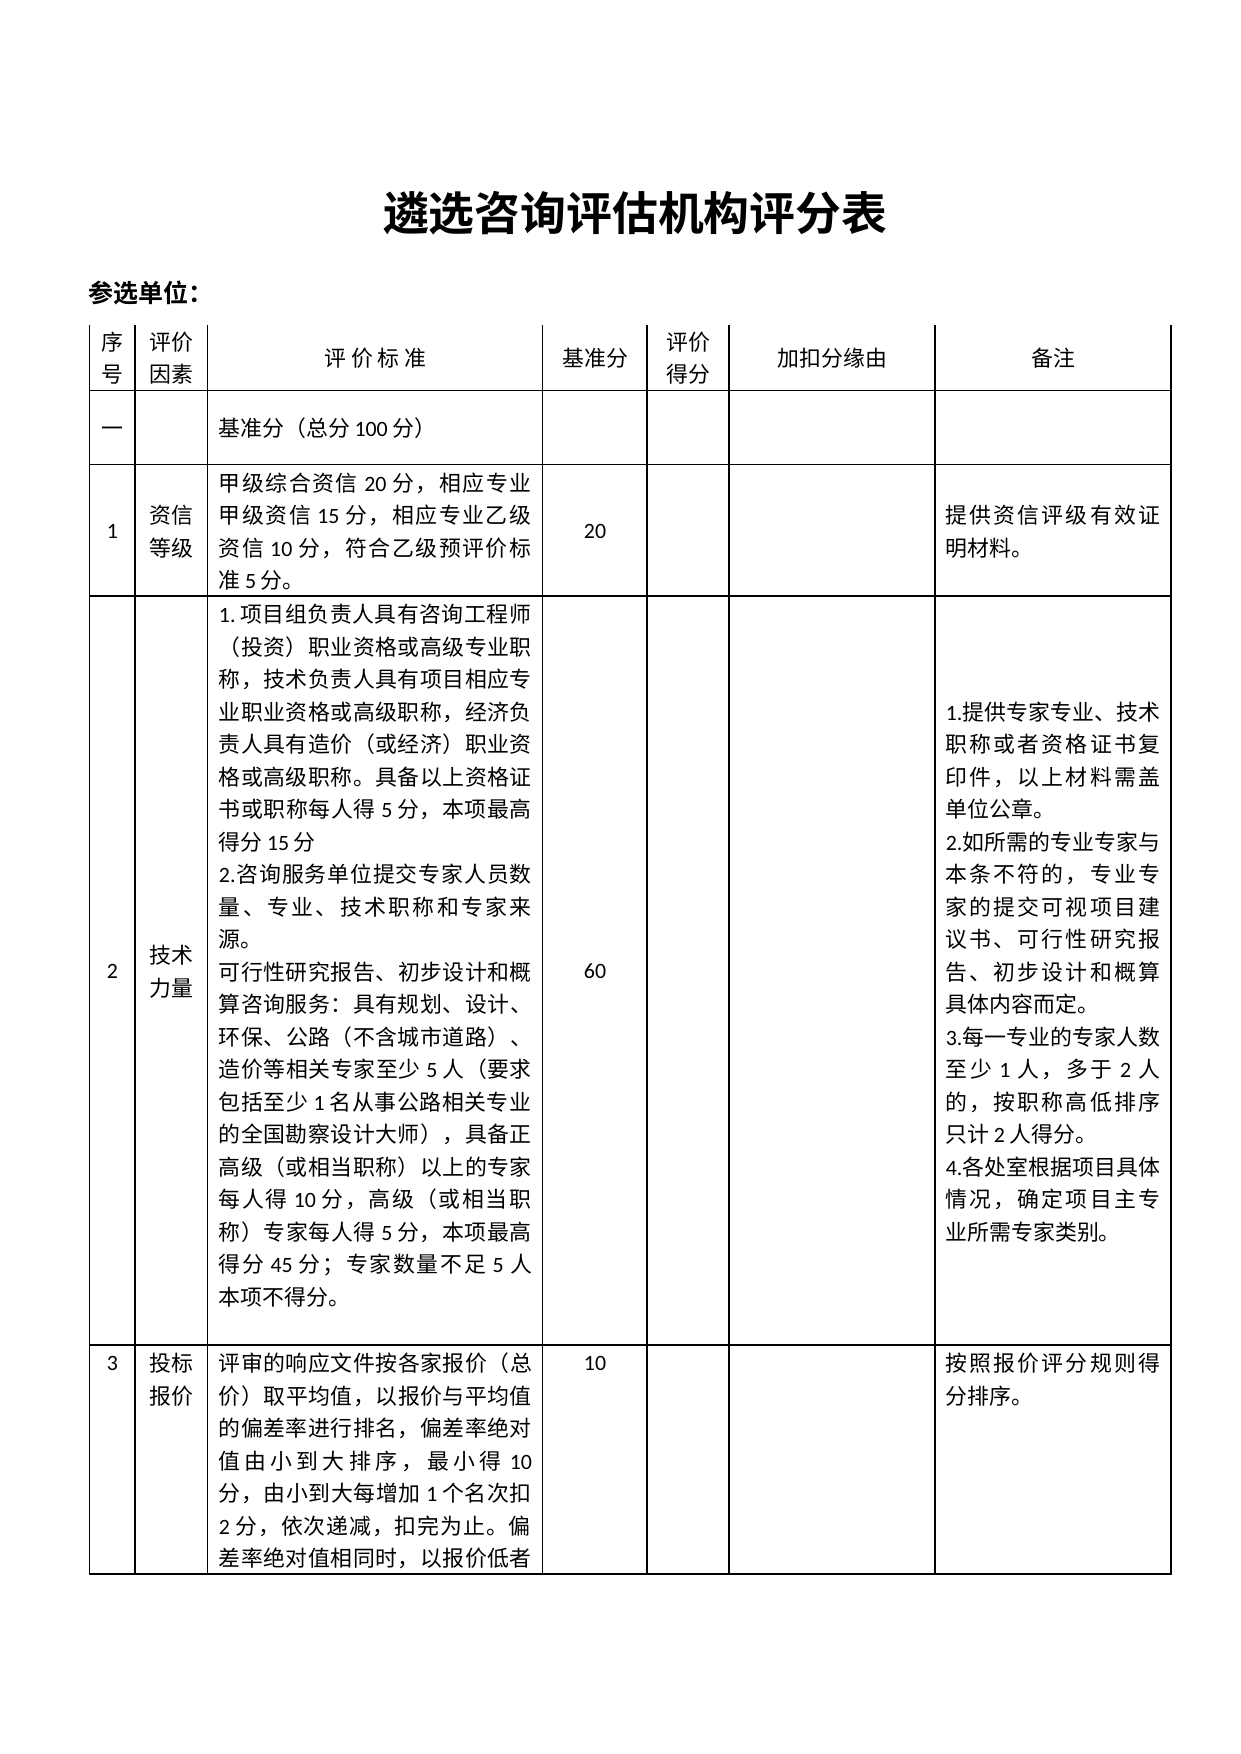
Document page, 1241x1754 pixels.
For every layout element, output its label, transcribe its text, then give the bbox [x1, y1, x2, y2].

table_header 评价得分 [648, 325, 728, 389]
table_cell [648, 391, 728, 464]
table_header 基准分 [543, 325, 646, 389]
table_cell [730, 597, 934, 1344]
table_cell [730, 391, 934, 464]
table_cell 甲级综合资信20分，相应专业甲级资信15分，相应专业乙级资信10分，符合乙级预评价标准5分。 [208, 465, 542, 595]
table_cell 提供资信评级有效证明材料。 [936, 465, 1170, 595]
table_cell 按照报价评分规则得分排序。 [936, 1346, 1170, 1573]
table_cell 1. 项目组负责人具有咨询工程师（投资）职业资格或高级专业职称，技术负责人具有项目相应专业职业资格或高级职称，经济负责人具有造价（或经济）职业资格或高级职称。具备以上资格证书或职称每人得5分，本项最高得分15分 2.咨询服务单位提交专家人员数量、专业、技术职称和专家来源。 可行性研究报告、初步设计和概算咨询服务：具有规划、设计、环保、公路（不含城市道路）、造价等相关专家至少5人（要求包括至少1名从事公路相关专业的全国勘察设计大师），具备正高级（或相当职称）以上的专家每人得10分，高级（或相当职称）专家每人得5分，本项最高得分45分；专家数量不足5人本项不得分。 [208, 597, 542, 1344]
table_cell [730, 1346, 934, 1573]
table_cell 3 [90, 1346, 134, 1573]
table_header 备注 [936, 325, 1170, 389]
table_cell [648, 597, 728, 1344]
table_cell [730, 465, 934, 595]
text 遴选咨询评估机构评分表 [89, 162, 1181, 259]
table_cell 2 [90, 597, 134, 1344]
table_cell [648, 1346, 728, 1573]
table_cell 1.提供专家专业、技术职称或者资格证书复印件，以上材料需盖单位公章。 2.如所需的专业专家与本条不符的，专业专家的提交可视项目建议书、可行性研究报告、初步设计和概算具体内容而定。 3.每一专业的专家人数至少1人，多于2人的，按职称高低排序只计2人得分。 4.各处室根据项目具体情况，确定项目主专业所需专家类别。 [936, 597, 1170, 1344]
table_header 评价因素 [136, 325, 207, 389]
table_cell [648, 465, 728, 595]
table_cell 技术力量 [136, 597, 207, 1344]
table_cell 10 [543, 1346, 646, 1573]
table_cell [136, 391, 207, 464]
table_cell [936, 391, 1170, 464]
text 参选单位： [89, 259, 1181, 324]
table_header 加扣分缘由 [730, 325, 934, 389]
table_cell 基准分（总分100分） [208, 391, 542, 464]
table_cell 投标报价 [136, 1346, 207, 1573]
table_cell 20 [543, 465, 646, 595]
table_header 序号 [90, 325, 134, 389]
table_header 评 价 标 准 [208, 325, 542, 389]
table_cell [208, 1346, 542, 1573]
table_cell [543, 391, 646, 464]
table_cell 一 [90, 391, 134, 464]
table_cell 60 [543, 597, 646, 1344]
table_cell 1 [90, 465, 134, 595]
table_cell 资信等级 [136, 465, 207, 595]
